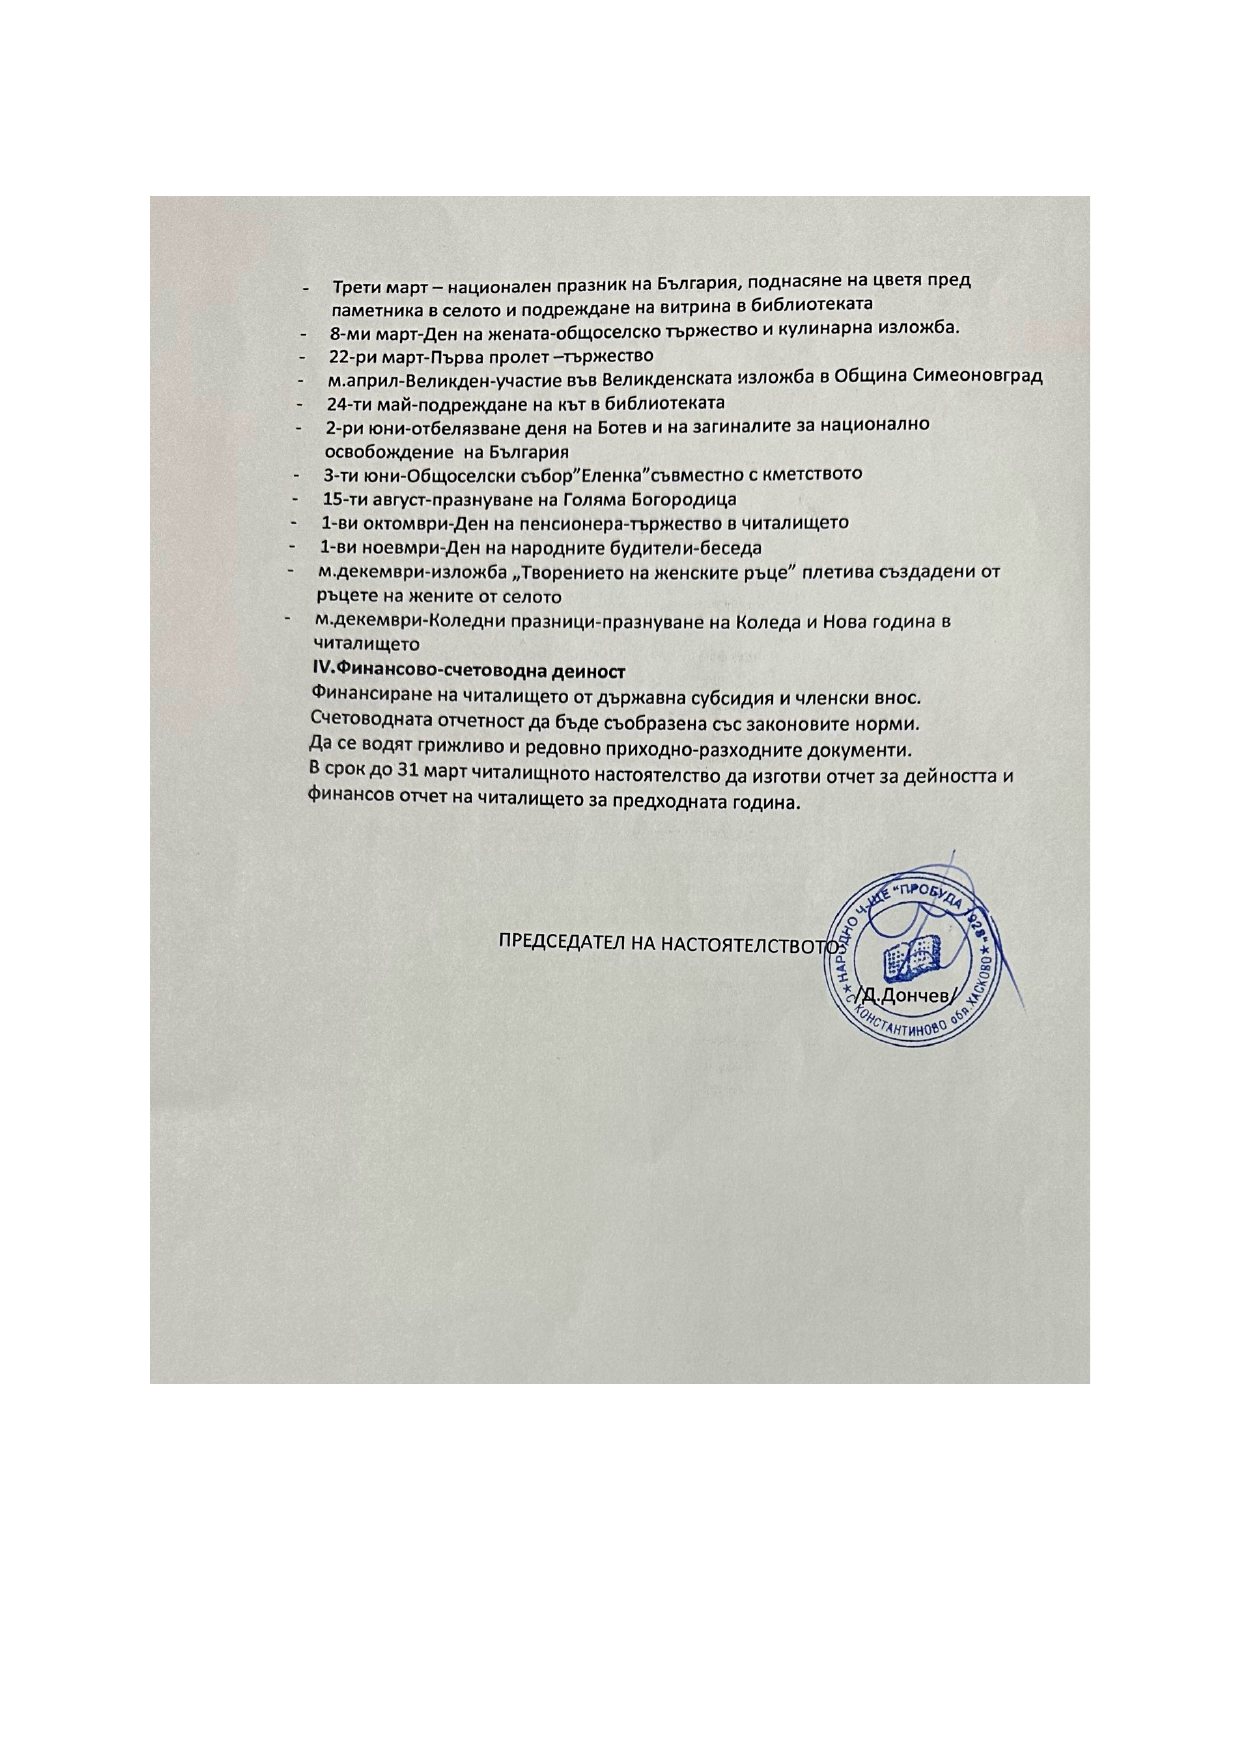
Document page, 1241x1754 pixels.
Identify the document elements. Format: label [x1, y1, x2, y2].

picture [150, 196, 1091, 1384]
